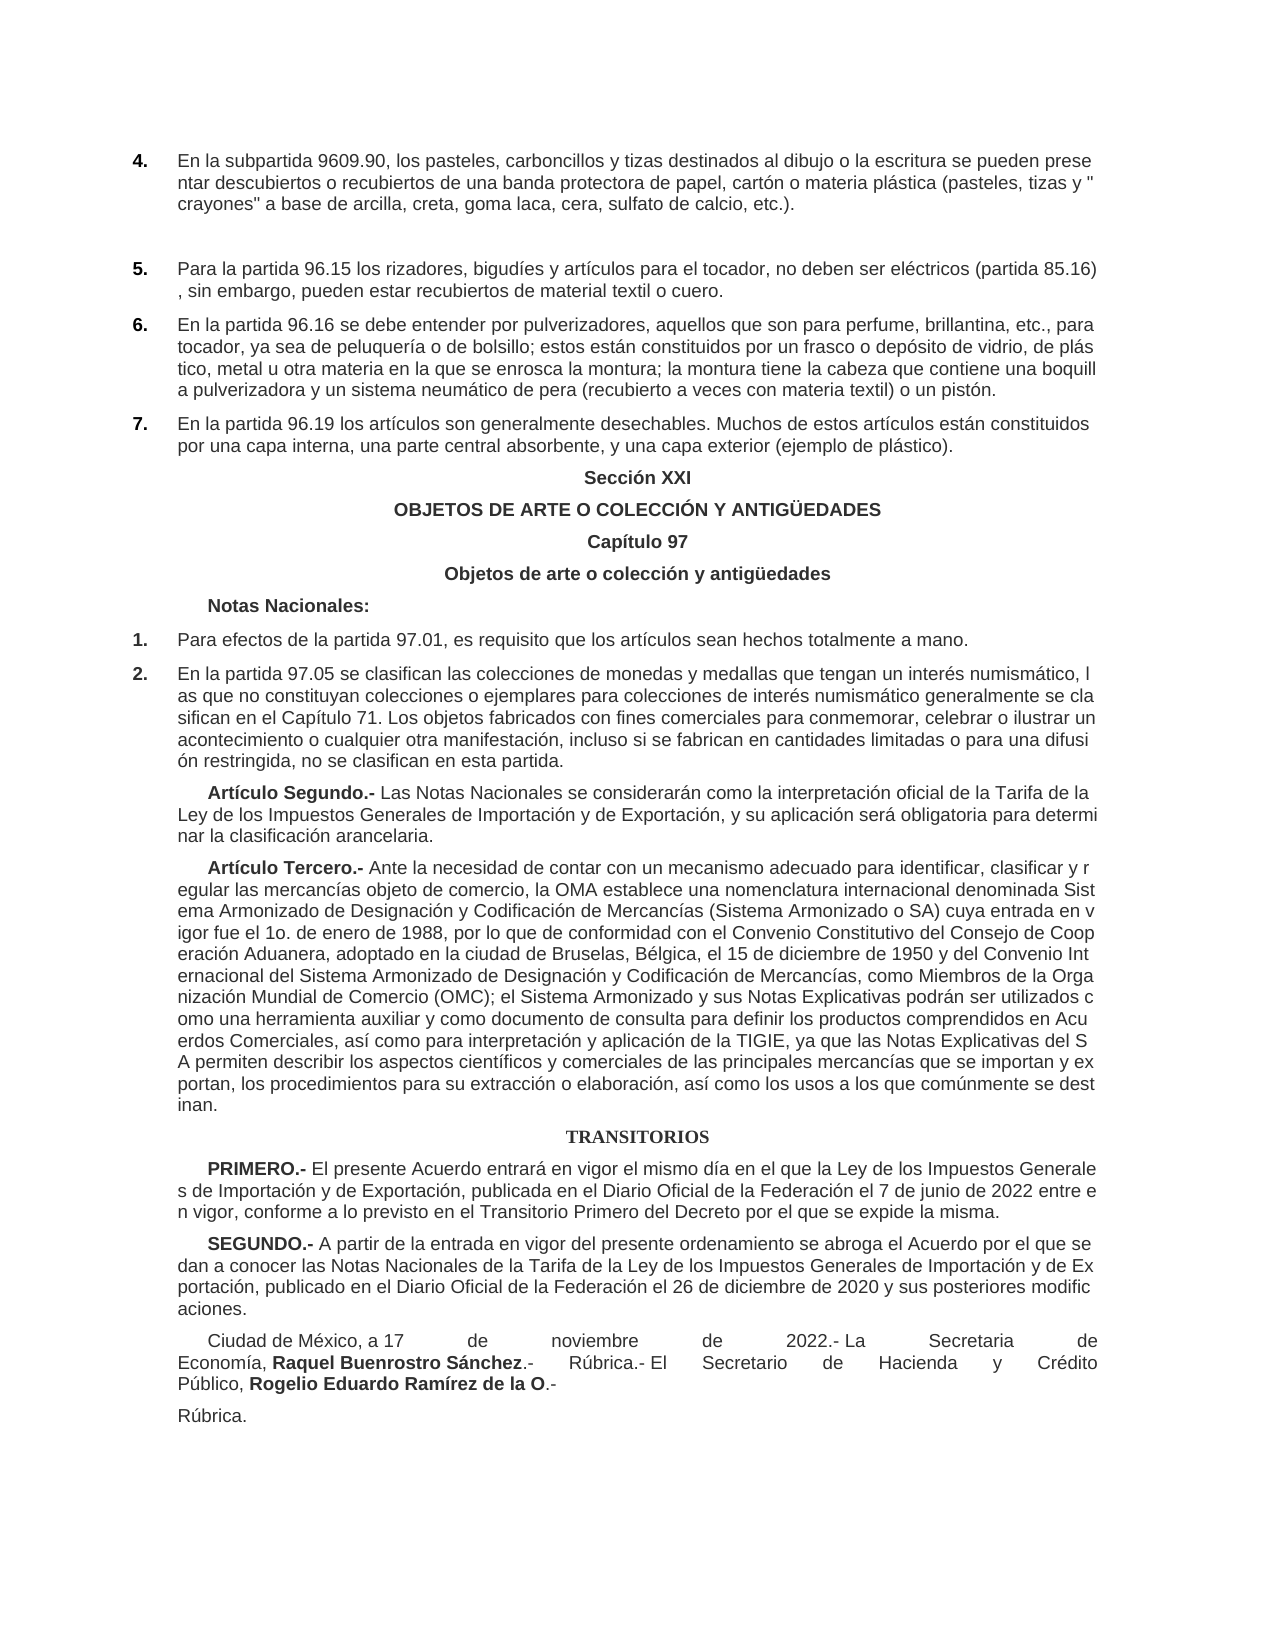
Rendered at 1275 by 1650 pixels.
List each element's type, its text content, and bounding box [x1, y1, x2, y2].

text Rúbrica. [177, 1405, 1098, 1427]
text Capítulo 97 [177, 531, 1098, 552]
text 5. Para la partida 96.15 los rizadores, bigudíes y artículos para el tocador, no deben ser eléctricos (partida 85.16), sin embargo, pueden estar recubiertos de material textil o cuero. [132, 256, 1098, 302]
text 2. En la partida 97.05 se clasifican las colecciones de monedas y medallas que tengan un interés numismático, las que no constituyan colecciones o ejemplares para colecciones de interés numismático generalmente se clasifican en el Capítulo 71. Los objetos fabricados con fines comerciales para conmemorar, celebrar o ilustrar un acontecimiento o cualquier otra manifestación, incluso si se fabrican en cantidades limitadas o para una difusión restringida, no se clasifican en esta partida. [132, 661, 1098, 771]
text 1. Para efectos de la partida 97.01, es requisito que los artículos sean hechos totalmente a mano. [132, 627, 1098, 651]
text OBJETOS DE ARTE O COLECCIÓN Y ANTIGÜEDADES [177, 499, 1098, 521]
text Notas Nacionales: [177, 595, 1098, 616]
text 4. En la subpartida 9609.90, los pasteles, carboncillos y tizas destinados al dibujo o la escritura se pueden presentar descubiertos o recubiertos de una banda protectora de papel, cartón o materia plástica (pasteles, tizas y "crayones" a base de arcilla, creta, goma laca, cera, sulfato de calcio, etc.). [132, 148, 1098, 215]
text SEGUNDO.- A partir de la entrada en vigor del presente ordenamiento se abroga el Acuerdo por el que se dan a conocer las Notas Nacionales de la Tarifa de la Ley de los Impuestos Generales de Importación y de Exportación, publicado en el Diario Oficial de la Federación el 26 de diciembre de 2020 y sus posteriores modificaciones. [177, 1233, 1098, 1319]
text Sección XXI [177, 467, 1098, 488]
text Ciudad de México, a 17 de noviembre de 2022.- La Secretaria de Economía, Raquel Buenrostro Sánchez.- Rúbrica.- El Secretario de Hacienda y Crédito Público, Rogelio Eduardo Ramírez de la O.- [177, 1330, 1098, 1394]
text TRANSITORIOS [177, 1126, 1098, 1148]
text 7. En la partida 96.19 los artículos son generalmente desechables. Muchos de estos artículos están constituidos por una capa interna, una parte central absorbente, y una capa exterior (ejemplo de plástico). [132, 411, 1098, 457]
text Artículo Tercero.- Ante la necesidad de contar con un mecanismo adecuado para identificar, clasificar y regular las mercancías objeto de comercio, la OMA establece una nomenclatura internacional denominada Sistema Armonizado de Designación y Codificación de Mercancías (Sistema Armonizado o SA) cuya entrada en vigor fue el 1o. de enero de 1988, por lo que de conformidad con el Convenio Constitutivo del Consejo de Cooperación Aduanera, adoptado en la ciudad de Bruselas, Bélgica, el 15 de diciembre de 1950 y del Convenio Internacional del Sistema Armonizado de Designación y Codificación de Mercancías, como Miembros de la Organización Mundial de Comercio (OMC); el Sistema Armonizado y sus Notas Explicativas podrán ser utilizados como una herramienta auxiliar y como documento de consulta para definir los productos comprendidos en Acuerdos Comerciales, así como para interpretación y aplicación de la TIGIE, ya que las Notas Explicativas del SA permiten describir los aspectos científicos y comerciales de las principales mercancías que se importan y exportan, los procedimientos para su extracción o elaboración, así como los usos a los que comúnmente se destinan. [177, 857, 1098, 1116]
text Artículo Segundo.- Las Notas Nacionales se considerarán como la interpretación oficial de la Tarifa de la Ley de los Impuestos Generales de Importación y de Exportación, y su aplicación será obligatoria para determinar la clasificación arancelaria. [177, 782, 1098, 847]
text Objetos de arte o colección y antigüedades [177, 563, 1098, 584]
text 6. En la partida 96.16 se debe entender por pulverizadores, aquellos que son para perfume, brillantina, etc., para tocador, ya sea de peluquería o de bolsillo; estos están constituidos por un frasco o depósito de vidrio, de plástico, metal u otra materia en la que se enrosca la montura; la montura tiene la cabeza que contiene una boquilla pulverizadora y un sistema neumático de pera (recubierto a veces con materia textil) o un pistón. [132, 312, 1098, 401]
text PRIMERO.- El presente Acuerdo entrará en vigor el mismo día en el que la Ley de los Impuestos Generales de Importación y de Exportación, publicada en el Diario Oficial de la Federación el 7 de junio de 2022 entre en vigor, conforme a lo previsto en el Transitorio Primero del Decreto por el que se expide la misma. [177, 1158, 1098, 1223]
